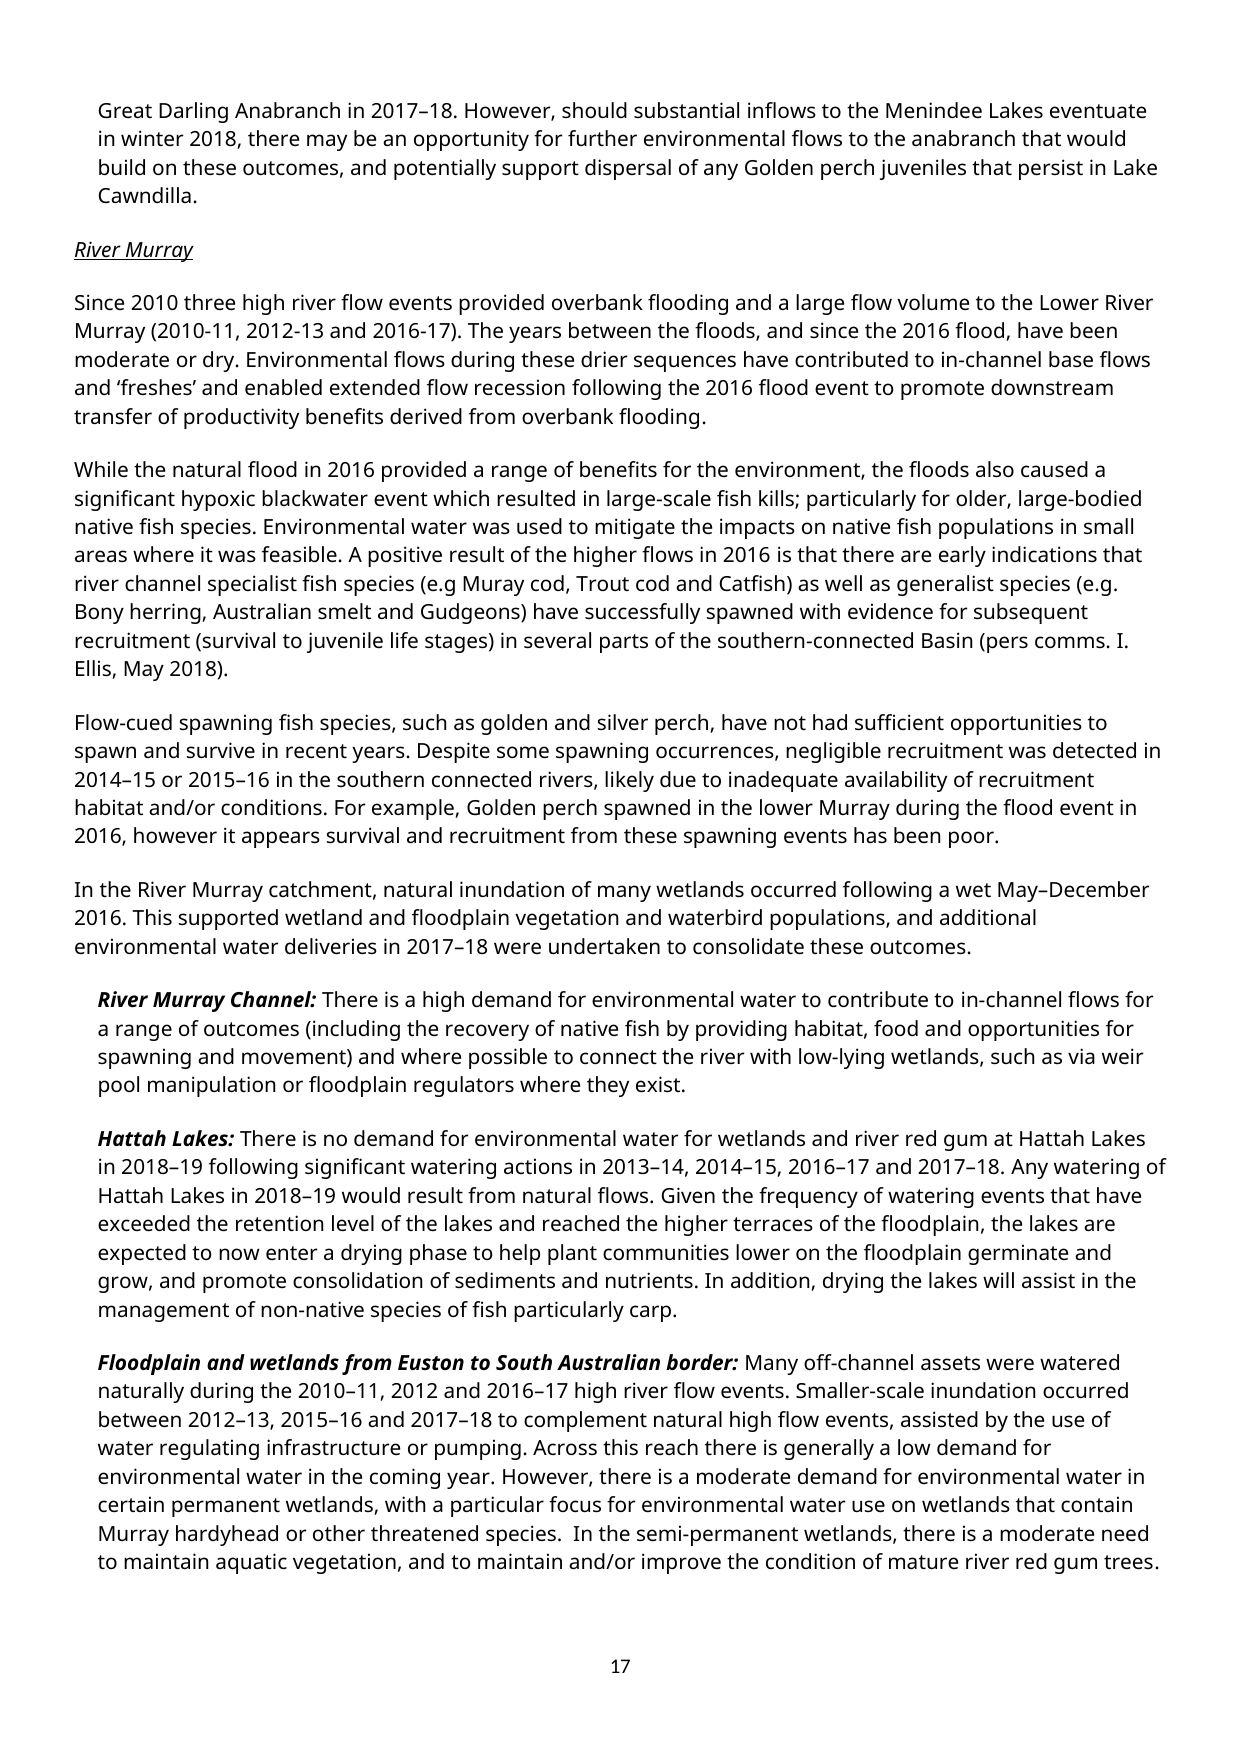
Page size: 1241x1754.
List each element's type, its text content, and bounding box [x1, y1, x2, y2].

text In the River Murray catchment, natural inundation of many wetlands occurred following a wet May–December 2016. This supported wetland and floodplain vegetation and waterbird populations, and additional environmental water deliveries in 2017–18 were undertaken to consolidate these outcomes. [74, 875, 1166, 960]
text While the natural flood in 2016 provided a range of benefits for the environment, the floods also caused a significant hypoxic blackwater event which resulted in large-scale fish kills; particularly for older, large-bodied native fish species. Environmental water was used to mitigate the impacts on native fish populations in small areas where it was feasible. A positive result of the higher flows in 2016 is that there are early indications that river channel specialist fish species (e.g Muray cod, Trout cod and Catfish) as well as generalist species (e.g. Bony herring, Australian smelt and Gudgeons) have successfully spawned with evidence for subsequent recruitment (survival to juvenile life stages) in several parts of the southern-connected Basin (pers comms. I. Ellis, May 2018). [74, 455, 1166, 683]
text Since 2010 three high river flow events provided overbank flooding and a large flow volume to the Lower River Murray (2010-11, 2012-13 and 2016-17). The years between the floods, and since the 2016 flood, have been moderate or dry. Environmental flows during these drier sequences have contributed to in-channel base flows and ‘freshes’ and enabled extended flow recession following the 2016 flood event to promote downstream transfer of productivity benefits derived from overbank flooding. [74, 288, 1166, 430]
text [97, 96, 1166, 210]
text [97, 1348, 1166, 1576]
text Hattah Lakes: There is no demand for environmental water for wetlands and river red gum at Hattah Lakes in 2018–19 following significant watering actions in 2013–14, 2014–15, 2016–17 and 2017–18. Any watering of Hattah Lakes in 2018–19 would result from natural flows. Given the frequency of watering events that have exceeded the retention level of the lakes and reached the higher terraces of the floodplain, the lakes are expected to now enter a drying phase to help plant communities lower on the floodplain germinate and grow, and promote consolidation of sediments and nutrients. In addition, drying the lakes will assist in the management of non-native species of fish particularly carp. [97, 1124, 1166, 1323]
text Flow-cued spawning fish species, such as golden and silver perch, have not had sufficient opportunities to spawn and survive in recent years. Despite some spawning occurrences, negligible recruitment was detected in 2014–15 or 2015–16 in the southern connected rivers, likely due to inadequate availability of recruitment habitat and/or conditions. For example, Golden perch spawned in the lower Murray during the flood event in 2016, however it appears survival and recruitment from these spawning events has been poor. [74, 708, 1166, 850]
text River Murray Channel: There is a high demand for environmental water to contribute to in-channel flows for a range of outcomes (including the recovery of native fish by providing habitat, food and opportunities for spawning and movement) and where possible to connect the river with low-lying wetlands, such as via weir pool manipulation or floodplain regulators where they exist. [97, 985, 1166, 1099]
text River Murray [74, 235, 1166, 263]
